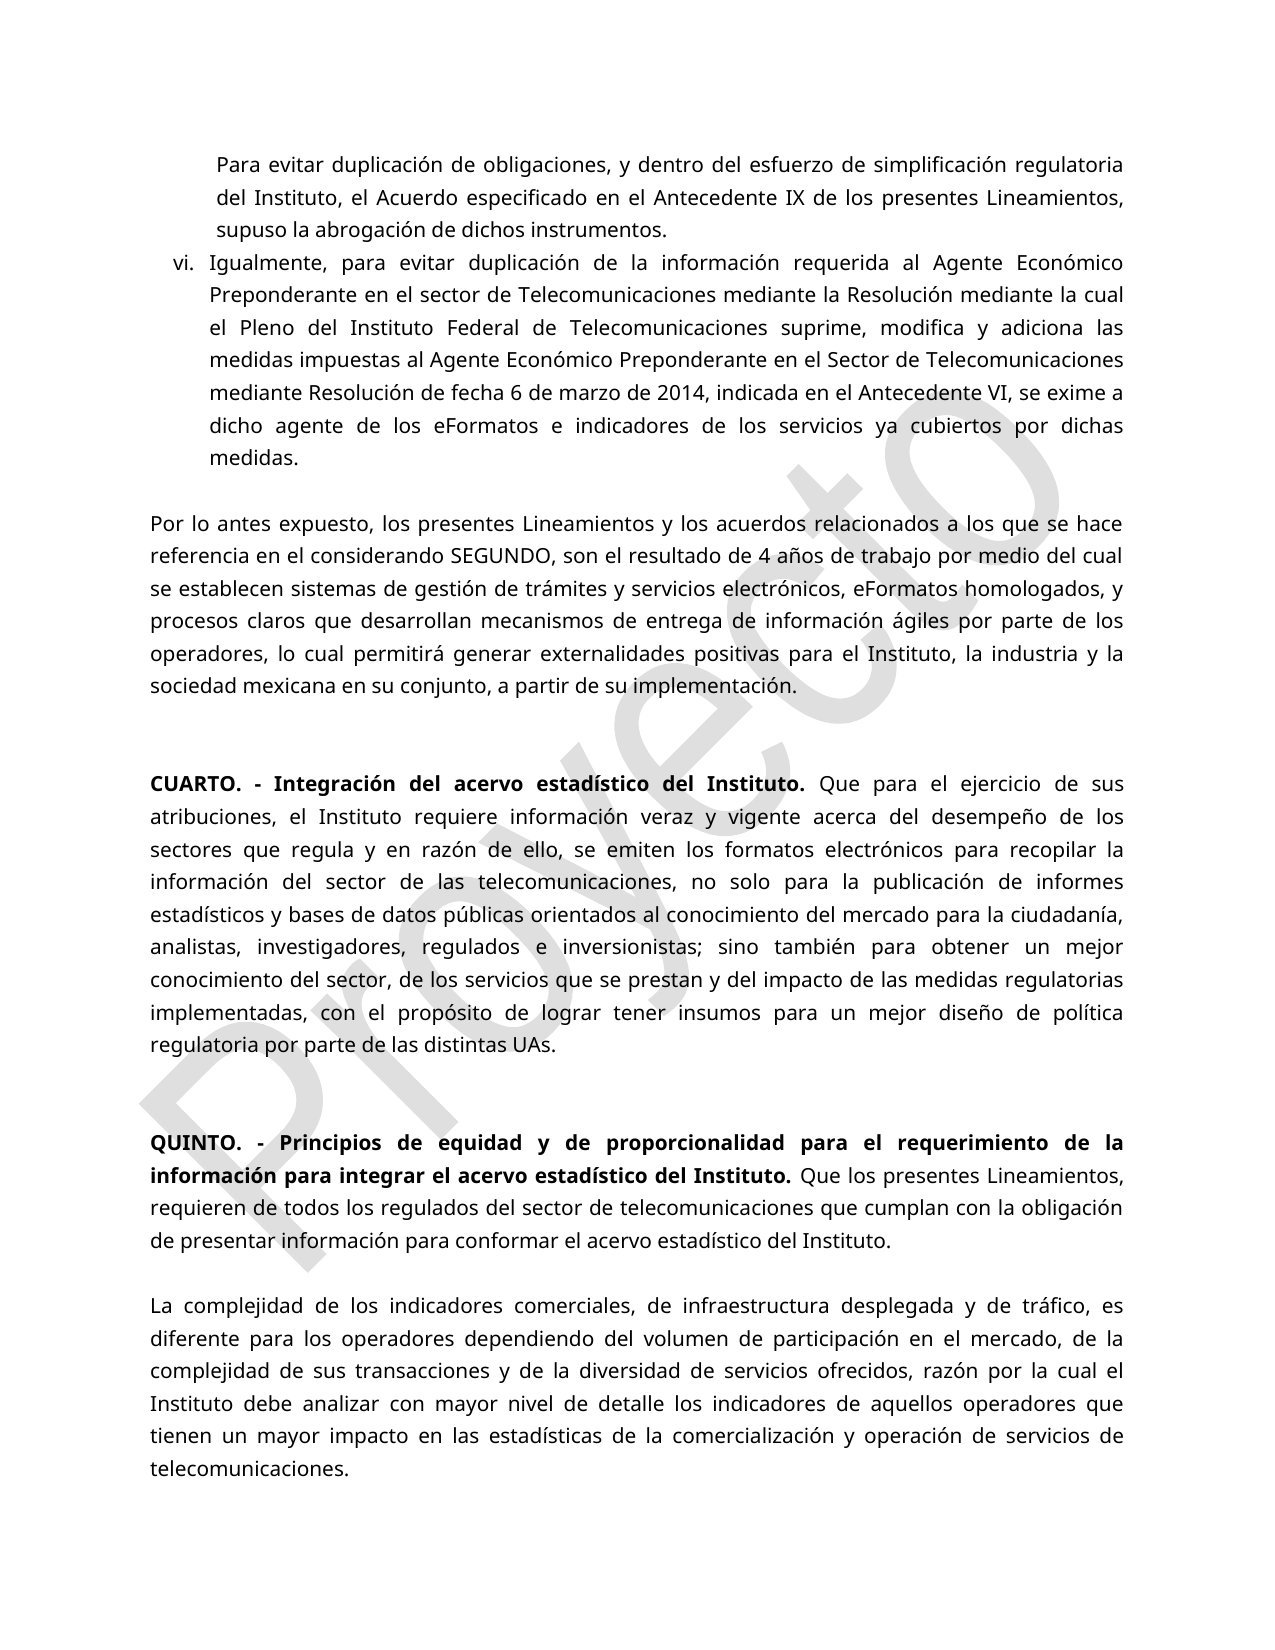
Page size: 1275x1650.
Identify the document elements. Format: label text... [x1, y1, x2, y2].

text QUINTO. - Principios de equidad y de proporcionalidad para el requerimiento de la información para integrar el acervo estadístico del Instituto. Que los presentes Lineamientos, requieren de todos los regulados del sector de telecomunicaciones que cumplan con la obligación de presentar información para conformar el acervo estadístico del Instituto. [150, 1128, 1125, 1254]
text CUARTO. - Integración del acervo estadístico del Instituto. Que para el ejercicio de sus atribuciones, el Instituto requiere información veraz y vigente acerca del desempeño de los sectores que regula y en razón de ello, se emiten los formatos electrónicos para recopilar la información del sector de las telecomunicaciones, no solo para la publicación de informes estadísticos y bases de datos públicas orientados al conocimiento del mercado para la ciudadanía, analistas, investigadores, regulados e inversionistas; sino también para obtener un mejor conocimiento del sector, de los servicios que se prestan y del impacto de las medidas regulatorias implementadas, con el propósito de lograr tener insumos para un mejor diseño de política regulatoria por parte de las distintas UAs. [150, 769, 1125, 1059]
list Igualmente, para evitar duplicación de la información requerida al Agente Económico Preponderante en el sector de Telecomunicaciones mediante la Resolución mediante la cual el Pleno del Instituto Federal de Telecomunicaciones suprime, modifica y adiciona las medidas impuestas al Agente Económico Preponderante en el Sector de Telecomunicaciones mediante Resolución de fecha 6 de marzo de 2014, indicada en el Antecedente VI, se exime a dicho agente de los eFormatos e indicadores de los servicios ya cubiertos por dichas medidas. [194, 248, 1125, 472]
text La complejidad de los indicadores comerciales, de infraestructura desplegada y de tráfico, es diferente para los operadores dependiendo del volumen de participación en el mercado, de la complejidad de sus transacciones y de la diversidad de servicios ofrecidos, razón por la cual el Instituto debe analizar con mayor nivel de detalle los indicadores de aquellos operadores que tienen un mayor impacto en las estadísticas de la comercialización y operación de servicios de telecomunicaciones. [150, 1291, 1125, 1483]
text Por lo antes expuesto, los presentes Lineamientos y los acuerdos relacionados a los que se hace referencia en el considerando SEGUNDO, son el resultado de 4 años de trabajo por medio del cual se establecen sistemas de gestión de trámites y servicios electrónicos, eFormatos homologados, y procesos claros que desarrollan mecanismos de entrega de información ágiles por parte de los operadores, lo cual permitirá generar externalidades positivas para el Instituto, la industria y la sociedad mexicana en su conjunto, a partir de su implementación. [150, 509, 1125, 700]
text Para evitar duplicación de obligaciones, y dentro del esfuerzo de simplificación regulatoria del Instituto, el Acuerdo especificado en el Antecedente IX de los presentes Lineamientos, supuso la abrogación de dichos instrumentos. [216, 150, 1125, 244]
